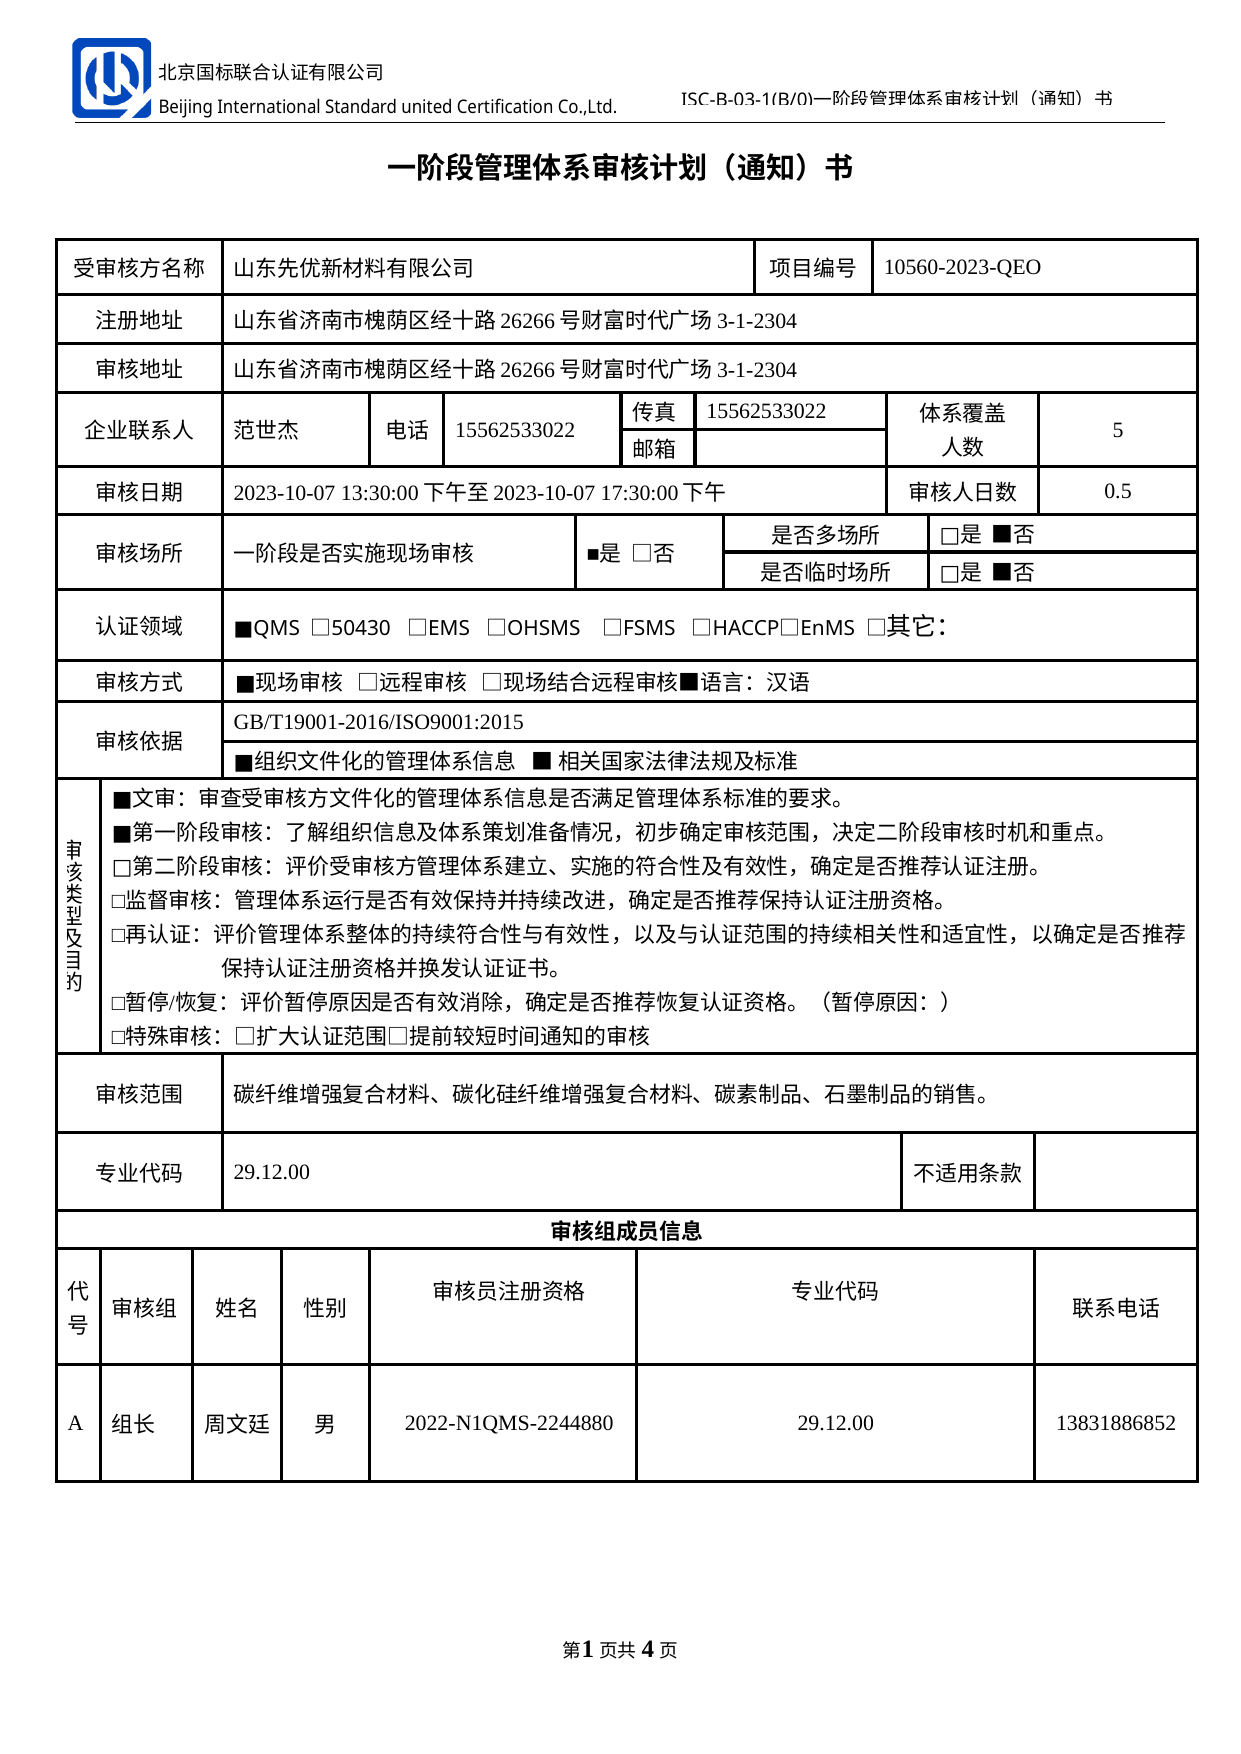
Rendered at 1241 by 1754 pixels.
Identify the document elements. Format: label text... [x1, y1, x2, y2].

picture [72, 38, 152, 118]
table_cell 审核场所 [58, 516, 221, 587]
table_cell 审核范围 [58, 1055, 221, 1131]
table_cell 审核组 [102, 1250, 191, 1363]
table_cell □是 ■否 [930, 516, 1196, 550]
table_cell 碳纤维增强复合材料、碳化硅纤维增强复合材料、碳素制品、石墨制品的销售。 [224, 1055, 1196, 1131]
table_cell 代号 [58, 1250, 99, 1363]
table_cell ■组织文件化的管理体系信息 ■ 相关国家法律法规及标准 [224, 743, 1196, 777]
table_cell 审核地址 [58, 345, 221, 391]
table_cell 2022-N1QMS-2244880 [371, 1366, 635, 1479]
table_cell 姓名 [194, 1250, 280, 1363]
table_cell 5 [1040, 394, 1196, 465]
table_header 受审核方名称 [58, 241, 221, 293]
text 一阶段管理体系审核计划（通知）书 [75, 131, 1165, 199]
table_cell 专业代码 [638, 1250, 1033, 1363]
table_cell ■现场审核 □远程审核 □现场结合远程审核■语言：汉语 [224, 662, 1196, 700]
table_cell 邮箱 [623, 431, 693, 465]
table_cell [1036, 1134, 1196, 1209]
table_cell 不适用条款 [903, 1134, 1033, 1209]
table_cell 山东省济南市槐荫区经十路26266号财富时代广场3-1-2304 [224, 296, 1196, 342]
table_cell 是否临时场所 [725, 554, 927, 587]
table_cell GB/T19001-2016/ISO9001:2015 [224, 703, 1196, 740]
table_cell 2023-10-07 13:30:00下午至2023-10-07 17:30:00下午 [224, 468, 885, 513]
table_cell 审核人日数 [888, 468, 1037, 513]
table_cell □是 ■否 [930, 554, 1196, 587]
table_cell ■QMS □50430 □EMS □OHSMS □FSMS □HACCP□EnMS □其它： [224, 591, 1196, 658]
table_cell 29.12.00 [638, 1366, 1033, 1479]
table_cell A [58, 1366, 99, 1479]
table_cell ■文审：审查受审核方文件化的管理体系信息是否满足管理体系标准的要求。 ■第一阶段审核：了解组织信息及体系策划准备情况，初步确定审核范围，决定二阶段审核时机和重点。 □第二阶段审核：评价受审核方管理体系建立、实施的符合性及有效性，确定是否推荐认证注册。 □监督审核：管理体系运行是否有效保持并持续改进，确定是否推荐保持认证注册资格。 □再认证：评价管理体系整体的持续符合性与有效性，以及与认证范围的持续相关性和适宜性，以确定是否推荐保持认证注册资格并换发认证证书。 □暂停/恢复：评价暂停原因是否有效消除，确定是否推荐恢复认证资格。（暂停原因：） □特殊审核：□扩大认证范围□提前较短时间通知的审核 [102, 780, 1196, 1052]
table_cell 体系覆盖 人数 [888, 394, 1037, 465]
table_cell 山东省济南市槐荫区经十路26266号财富时代广场3-1-2304 [224, 345, 1196, 391]
table_header 10560-2023-QEO [874, 241, 1196, 293]
table_cell [697, 431, 885, 465]
table_cell 审核日期 [58, 468, 221, 513]
table_cell 0.5 [1040, 468, 1196, 513]
table_cell 联系电话 [1036, 1250, 1196, 1363]
table_cell 一阶段是否实施现场审核 [224, 516, 574, 587]
table_cell 组长 [102, 1366, 191, 1479]
table_cell 电话 [371, 394, 442, 465]
table_cell 范世杰 [224, 394, 368, 465]
table_cell 传真 [623, 394, 693, 428]
table_header 山东先优新材料有限公司 [224, 241, 753, 293]
table_cell 企业联系人 [58, 394, 221, 465]
table_cell 审核依据 [58, 703, 221, 777]
table_cell 审核员注册资格 [371, 1250, 635, 1363]
table_cell 男 [283, 1366, 368, 1479]
table_cell 审核类型及目的 [58, 780, 99, 1052]
table_cell 13831886852 [1036, 1366, 1196, 1479]
table_cell 29.12.00 [224, 1134, 900, 1209]
table_cell 审核方式 [58, 662, 221, 700]
table_cell 注册地址 [58, 296, 221, 342]
table_cell 认证领域 [58, 591, 221, 658]
table_cell ■是 □否 [577, 516, 722, 587]
table_cell 专业代码 [58, 1134, 221, 1209]
table_cell 周文廷 [194, 1366, 280, 1479]
table_cell 15562533022 [697, 394, 885, 428]
table_cell 15562533022 [445, 394, 619, 465]
table_cell 是否多场所 [725, 516, 927, 550]
table_header 项目编号 [756, 241, 871, 293]
table_cell 性别 [283, 1250, 368, 1363]
table_cell 审核组成员信息 [58, 1212, 1196, 1247]
